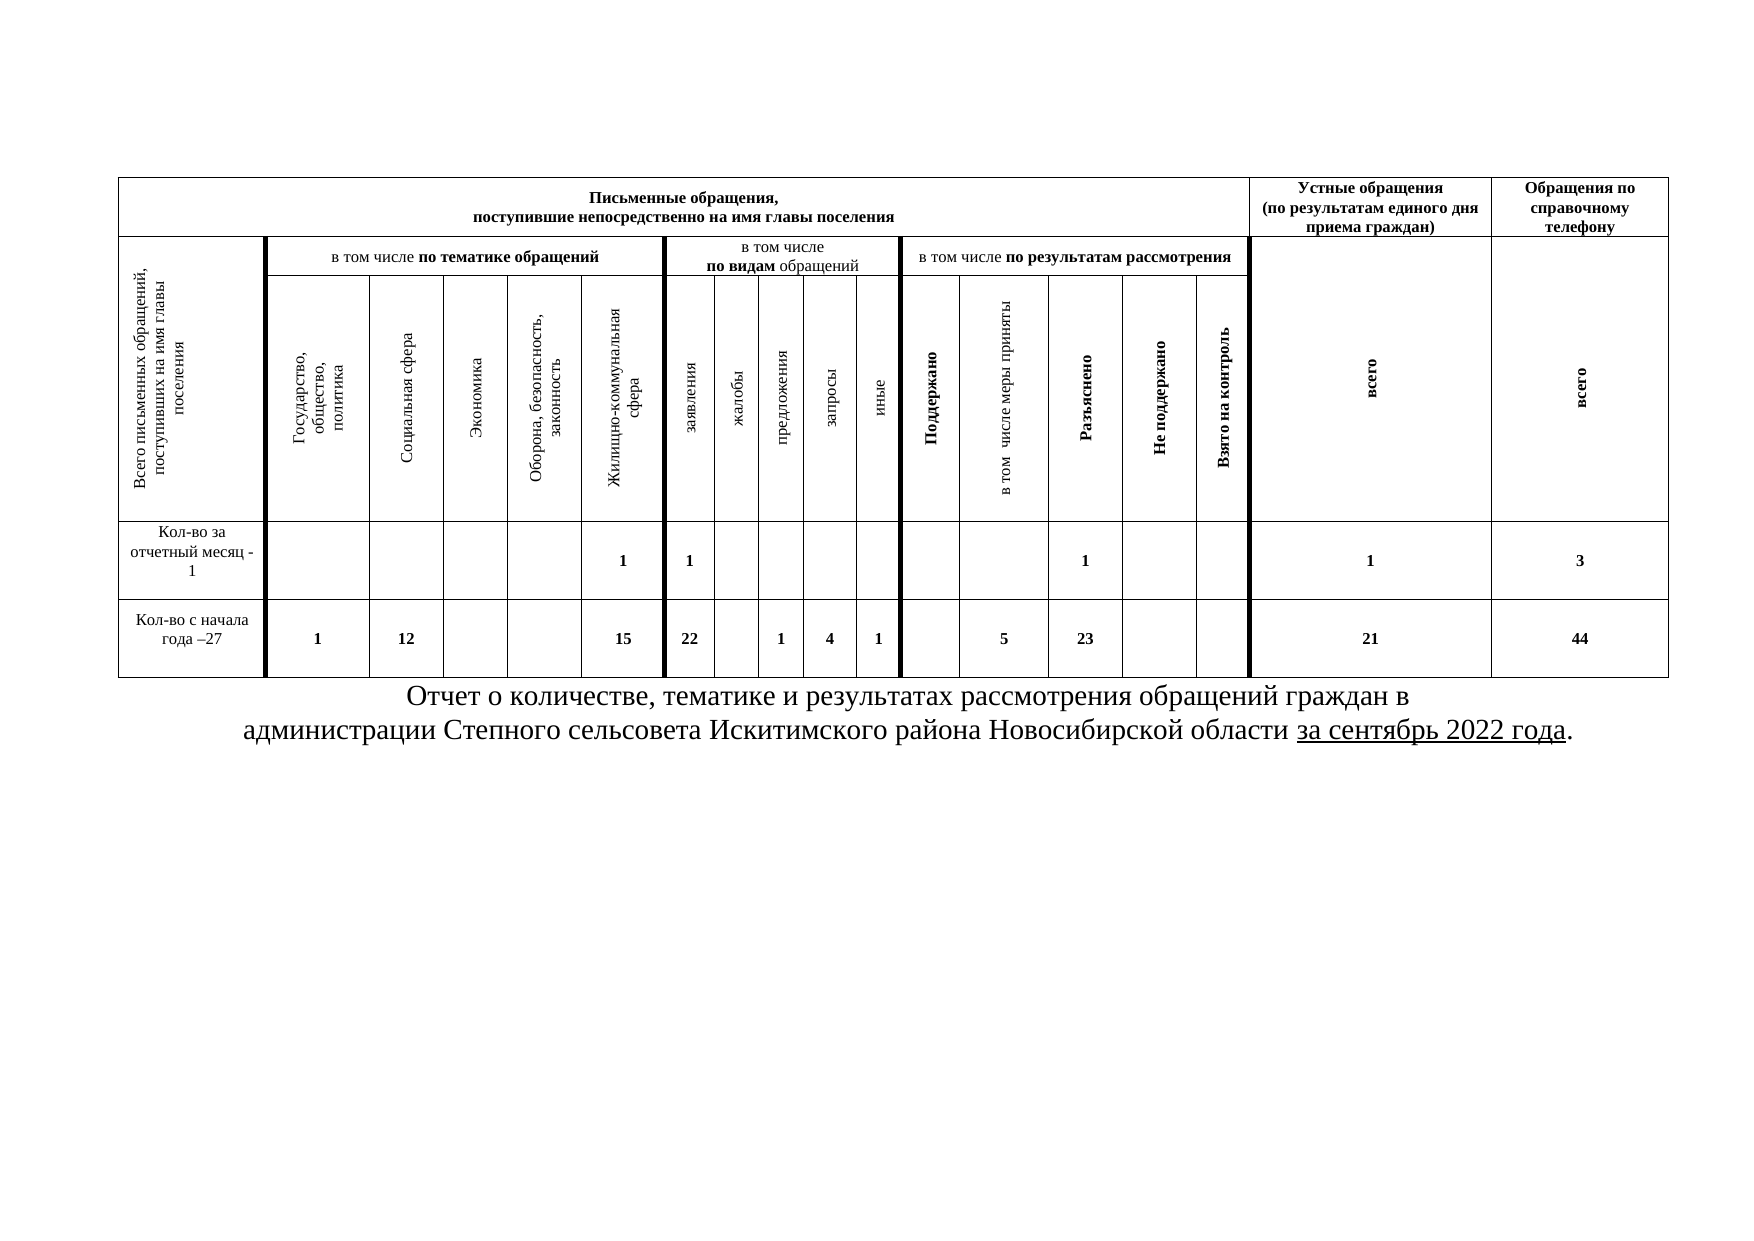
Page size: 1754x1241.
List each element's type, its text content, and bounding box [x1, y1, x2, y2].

table_cell [1197, 600, 1247, 677]
table_cell [960, 522, 1048, 599]
table_cell предложения [759, 276, 803, 521]
table_cell [759, 522, 803, 599]
table_cell 4 [804, 600, 856, 677]
table_cell [508, 600, 581, 677]
table_cell Оборона, безопасность, законность [508, 276, 581, 521]
table_cell [1197, 522, 1247, 599]
table_cell иные [857, 276, 898, 521]
table_cell 1 [667, 522, 714, 599]
table_cell [857, 522, 898, 599]
table_cell Социальная сфера [370, 276, 443, 521]
table_cell Кол-во с начала года –27 [119, 600, 263, 677]
table_cell Всего письменных обращений, поступивших на имя главы поселения [119, 237, 263, 521]
table_cell 44 [1492, 600, 1668, 677]
table_cell 3 [1492, 522, 1668, 599]
table_cell в том числе меры приняты [960, 276, 1048, 521]
table_cell [508, 522, 581, 599]
table_cell 1 [1252, 522, 1491, 599]
table_cell всего [1492, 237, 1668, 521]
table_cell всего [1252, 237, 1491, 521]
table_cell 1 [268, 600, 369, 677]
table_cell Жилищно-коммунальная сфера [582, 276, 662, 521]
table_cell 22 [667, 600, 714, 677]
table_header Письменные обращения, поступившие непосредственно на имя главы поселения [119, 178, 1249, 236]
table_cell 1 [582, 522, 662, 599]
table_cell [1123, 600, 1196, 677]
table_cell 1 [1049, 522, 1122, 599]
table_cell 1 [857, 600, 898, 677]
table_cell 1 [759, 600, 803, 677]
table_cell запросы [804, 276, 856, 521]
text Отчет о количестве, тематике и результатах рассмотрения обращений граждан в [118, 678, 1624, 712]
table_cell [370, 522, 443, 599]
table_cell [1123, 522, 1196, 599]
table_cell [804, 522, 856, 599]
table_cell 23 [1049, 600, 1122, 677]
table_cell [715, 600, 758, 677]
table_cell в том числе по тематике обращений [268, 237, 662, 275]
table_cell Не поддержано [1123, 276, 1196, 521]
table_cell [444, 600, 507, 677]
table_cell жалобы [715, 276, 758, 521]
table_cell [268, 522, 369, 599]
table_cell [903, 600, 959, 677]
table_cell 15 [582, 600, 662, 677]
table_cell [444, 522, 507, 599]
table_cell Поддержано [903, 276, 959, 521]
table_cell [903, 522, 959, 599]
table_cell заявления [667, 276, 714, 521]
table_cell 12 [370, 600, 443, 677]
table_cell Кол-во за отчетный месяц -1 [119, 522, 263, 599]
table_cell в том числе по видам обращений [667, 237, 898, 275]
text администрации Степного сельсовета Искитимского района Новосибирской области за сентябрь 2022 года. [118, 712, 1624, 745]
table_cell Экономика [444, 276, 507, 521]
table_cell Государство, общество, политика [268, 276, 369, 521]
table_header Устные обращения (по результатам единого дня приема граждан) [1250, 178, 1491, 236]
table_cell 21 [1252, 600, 1491, 677]
table_cell Разъяснено [1049, 276, 1122, 521]
table_cell в том числе по результатам рассмотрения [903, 237, 1247, 275]
table_cell Взято на контроль [1197, 276, 1247, 521]
table_header Обращения по справочному телефону [1492, 178, 1668, 236]
table_cell [715, 522, 758, 599]
table_cell 5 [960, 600, 1048, 677]
